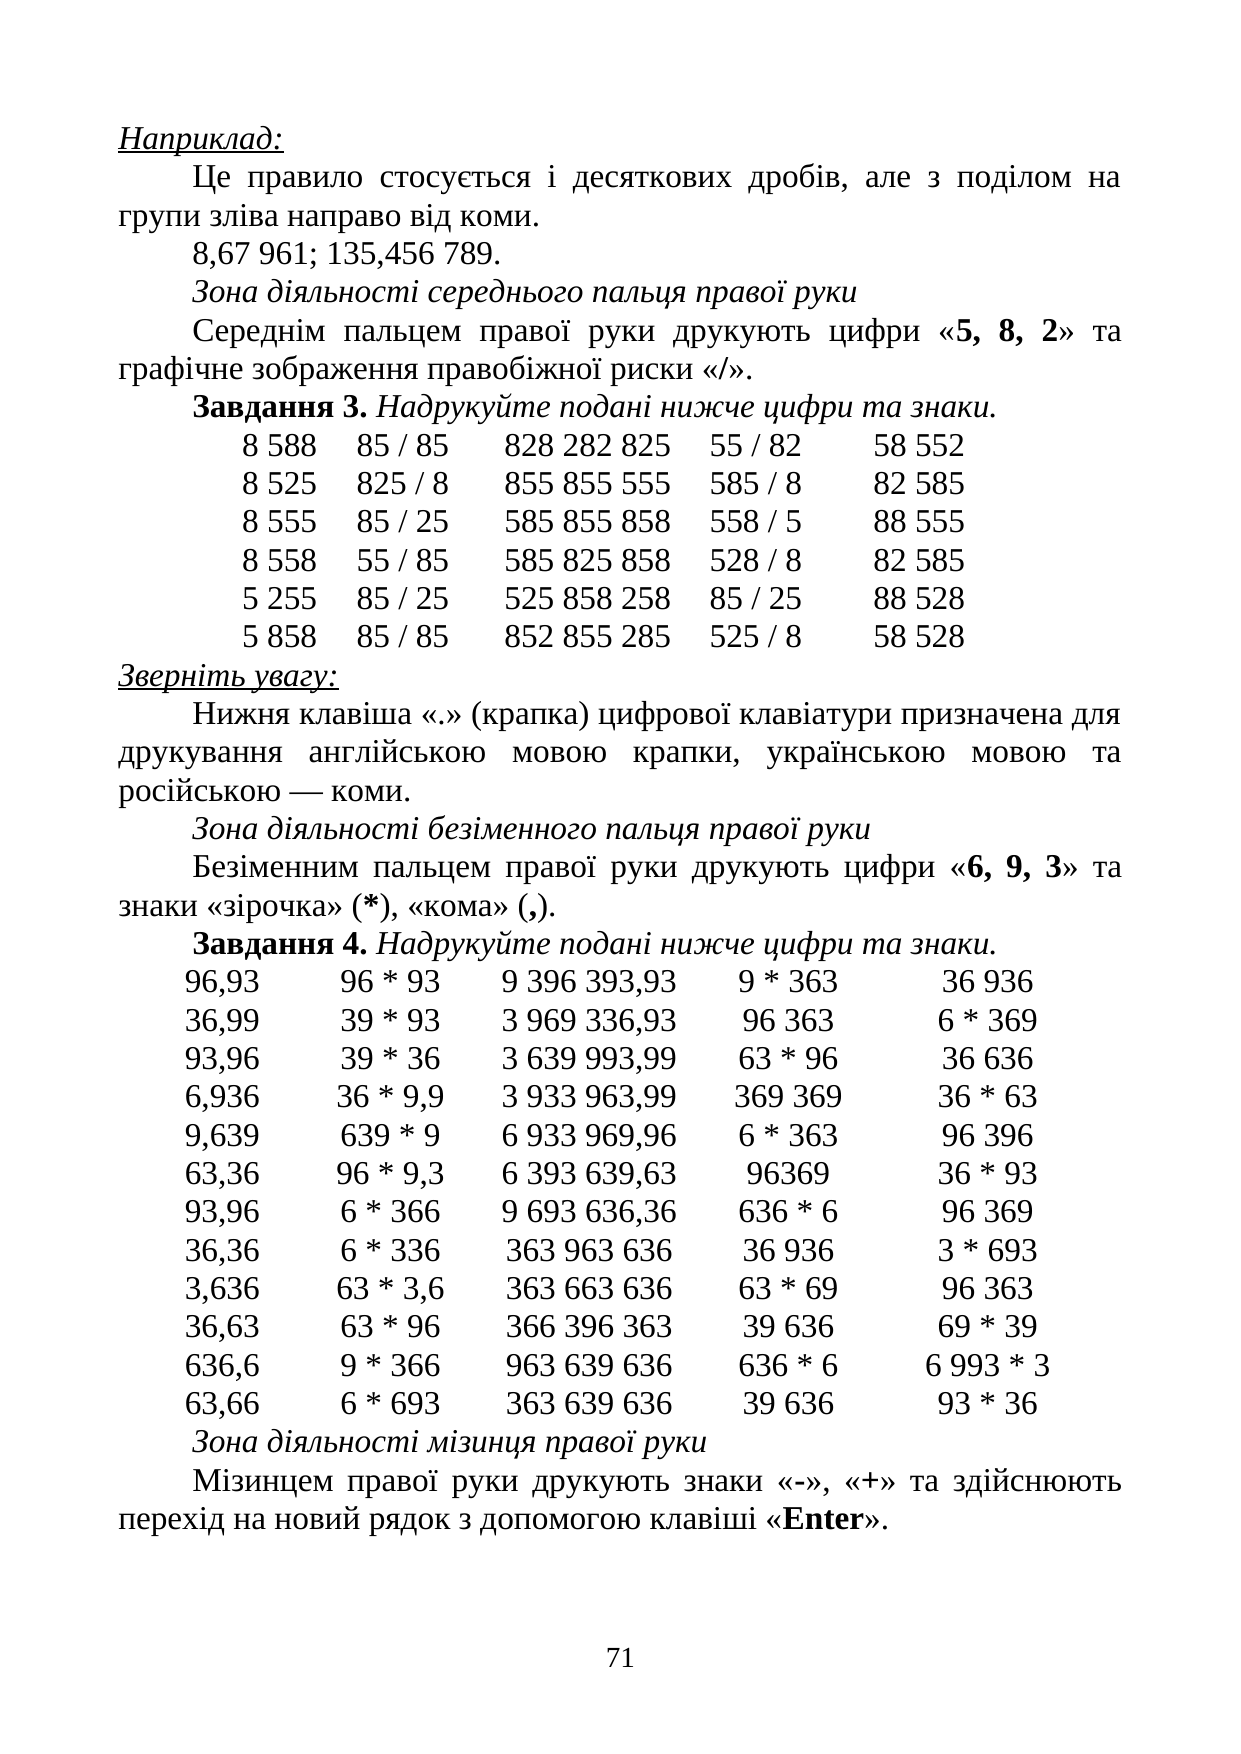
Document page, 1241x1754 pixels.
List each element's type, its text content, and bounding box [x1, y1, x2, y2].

text Зона діяльності безіменного пальця правої руки [118, 808, 1122, 846]
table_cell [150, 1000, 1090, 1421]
text Середнім пальцем правої руки друкують цифри «5, 8, 2» та графічне зображення правобіжної риски «/». [118, 310, 1122, 386]
text Наприклад: [118, 118, 1122, 156]
text Нижня клавіша «.» (крапка) цифрової клавіатури призначена для друкування англійською мовою крапки, українською мовою та російською — коми. [118, 693, 1122, 808]
text Мізинцем правої руки друкують знаки «-», «+» та здійснюють перехід на новий рядок з допомогою клавіші «Enter». [118, 1460, 1122, 1536]
text Завдання 4. Надрукуйте подані нижче цифри та знаки. [118, 923, 1122, 961]
text Зона діяльності мізинця правої руки [118, 1421, 1122, 1460]
text Це правило стосується і десяткових дробів, але з поділом на групи зліва направо від коми. [118, 156, 1122, 233]
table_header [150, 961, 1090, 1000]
text 8,67 961; 135,456 789. [118, 233, 1122, 271]
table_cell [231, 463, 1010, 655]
text Зона діяльності середнього пальця правої руки [118, 271, 1122, 310]
text Зверніть увагу: [118, 655, 1122, 693]
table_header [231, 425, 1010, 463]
text Безіменним пальцем правої руки друкують цифри «6, 9, 3» та знаки «зірочка» (*), «кома» (,). [118, 846, 1122, 923]
text Завдання 3. Надрукуйте подані нижче цифри та знаки. [118, 386, 1122, 425]
